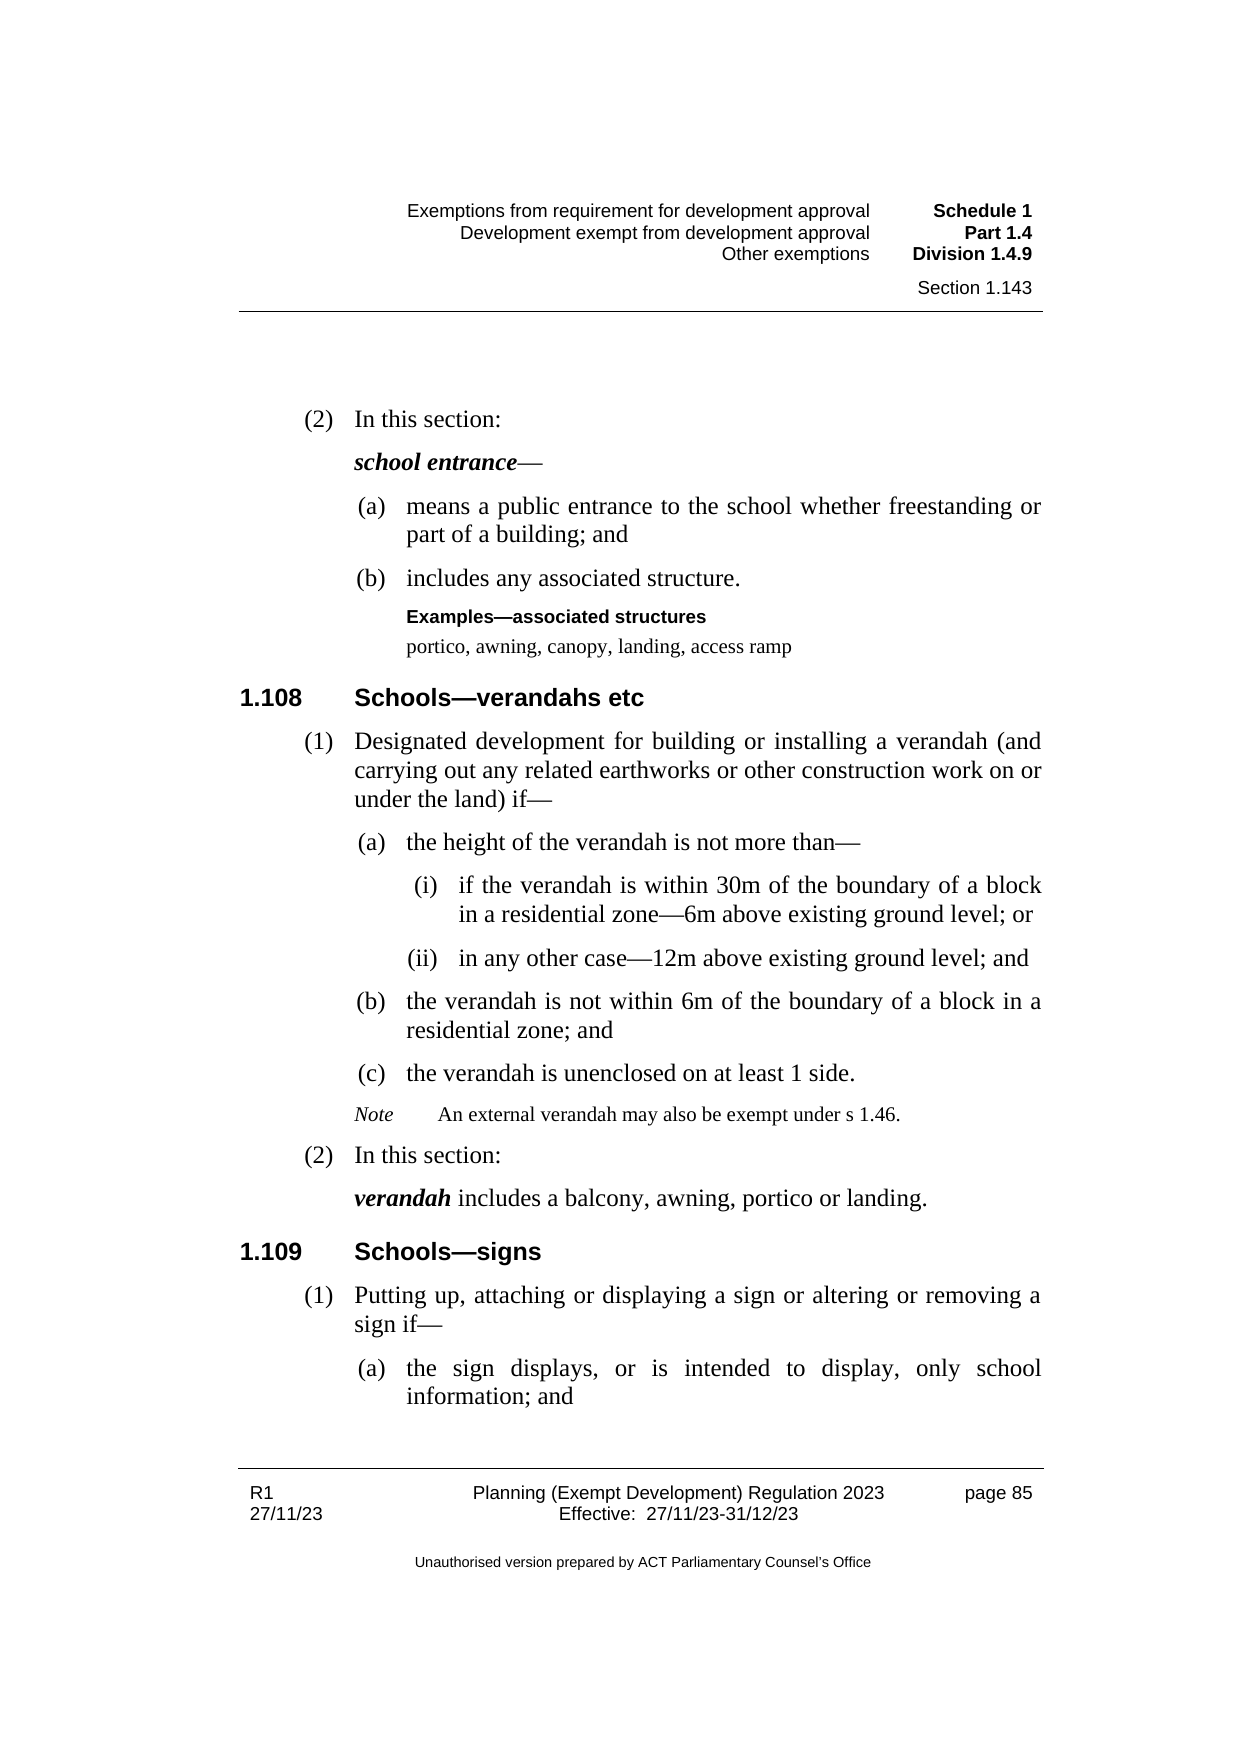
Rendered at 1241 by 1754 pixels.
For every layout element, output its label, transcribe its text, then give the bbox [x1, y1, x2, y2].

subtitle 1.109 Schools—signs [239, 1237, 1042, 1266]
text verandah includes a balcony, awning, portico or landing. [354, 1183, 1042, 1212]
text (2) In this section: [239, 1140, 1042, 1169]
text (2) In this section: [239, 404, 1042, 433]
text school entrance— [354, 447, 1042, 476]
text (b) includes any associated structure. [239, 563, 1042, 592]
text (i) if the verandah is within 30m of the boundary of a block in a residential zone—6m above existing ground level; or [239, 871, 1042, 928]
text portico, awning, canopy, landing, access ramp [406, 634, 1042, 658]
text (b) the verandah is not within 6m of the boundary of a block in a residential zone; and [239, 986, 1042, 1043]
text (1) Designated development for building or installing a verandah (and carrying out any related earthworks or other construction work on or under the land) if— [239, 726, 1042, 813]
text Note An external verandah may also be exempt under s 1.46. [354, 1101, 1042, 1126]
subtitle 1.108 Schools—verandahs etc [239, 683, 1042, 712]
text (1) Putting up, attaching or displaying a sign or altering or removing a sign if— [239, 1281, 1042, 1338]
text (ii) in any other case—12m above existing ground level; and [239, 943, 1042, 971]
text (c) the verandah is unenclosed on at least 1 side. [239, 1058, 1042, 1087]
text (a) means a public entrance to the school whether freestanding or part of a building; and [239, 491, 1042, 548]
text (a) the height of the verandah is not more than— [239, 827, 1042, 856]
text Examples—associated structures [406, 606, 1042, 628]
text (a) the sign displays, or is intended to display, only school information; and [239, 1353, 1042, 1410]
